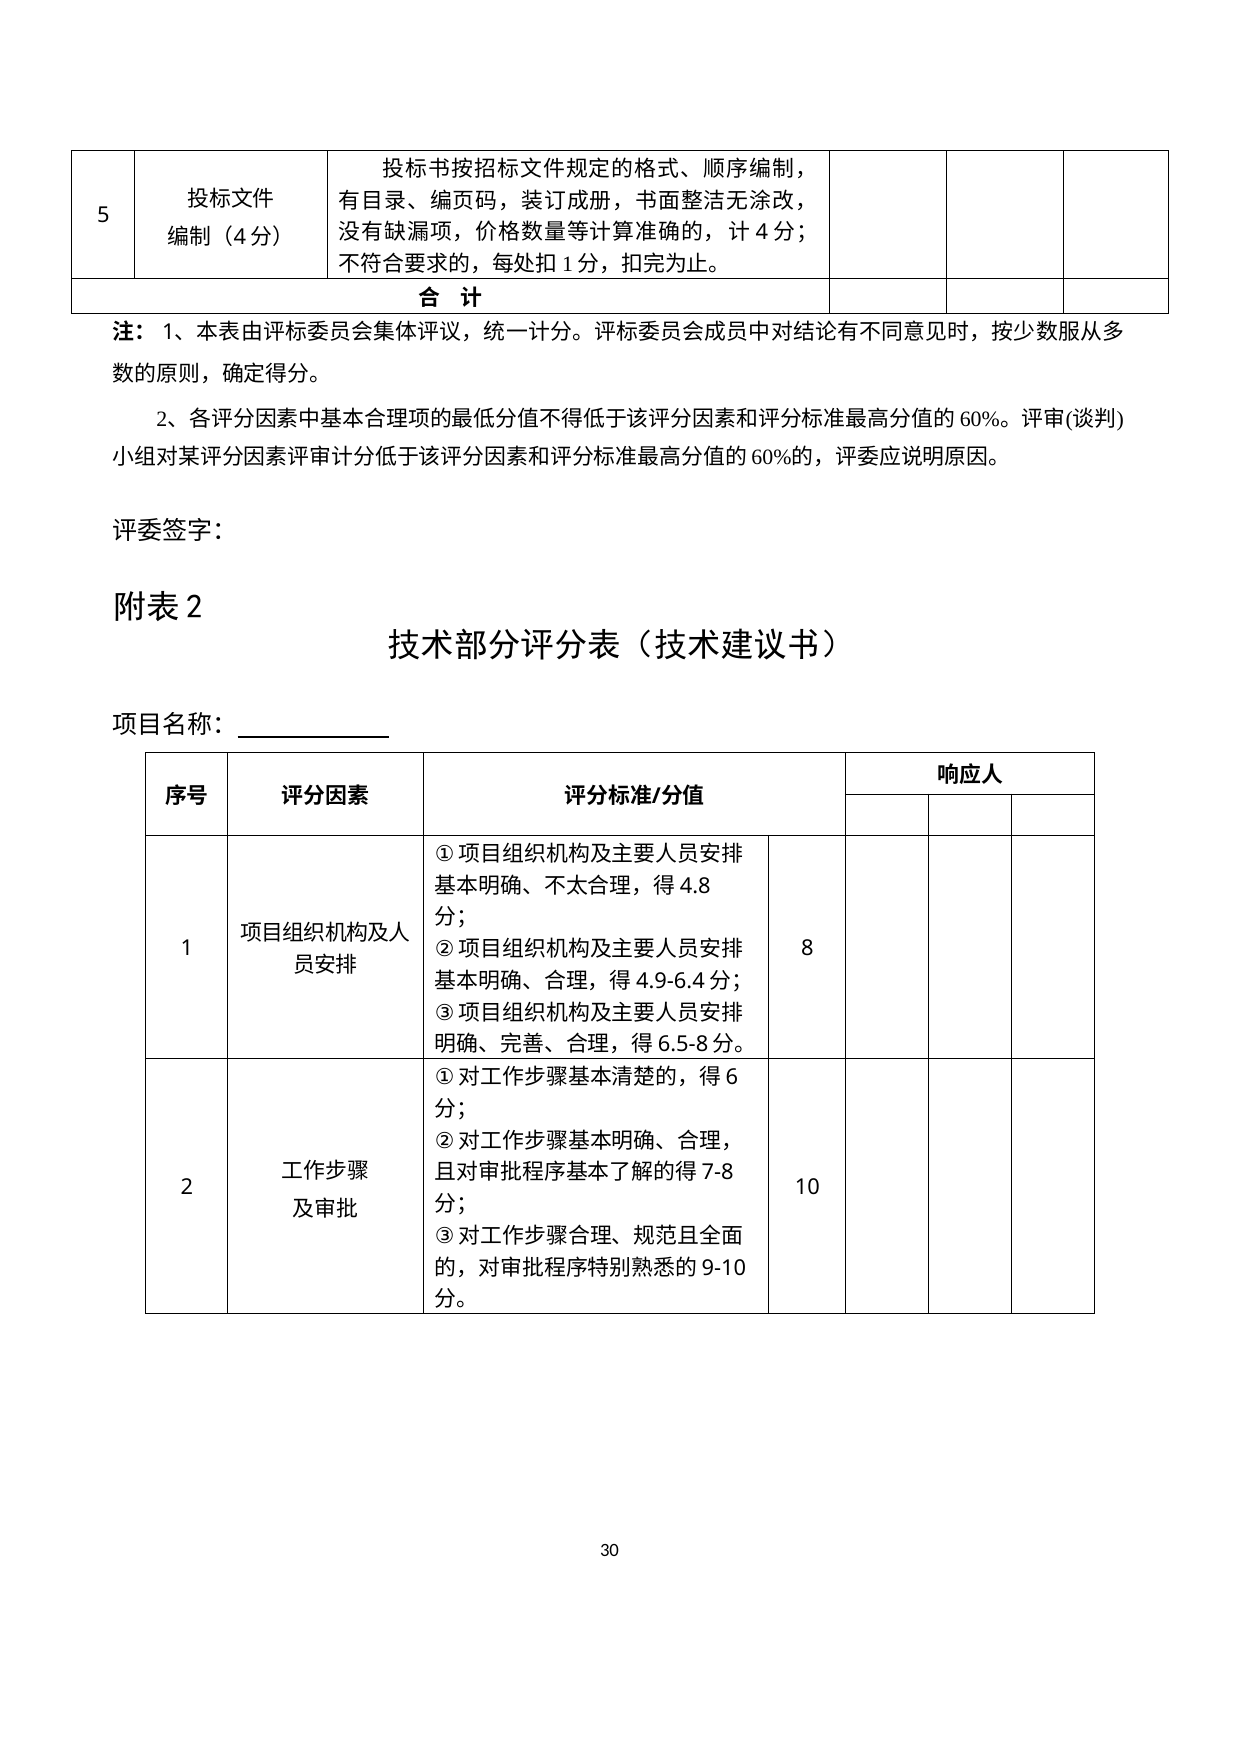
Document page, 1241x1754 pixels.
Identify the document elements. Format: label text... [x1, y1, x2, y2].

table_cell [947, 279, 1063, 313]
table_cell 投标书按招标文件规定的格式、顺序编制，有目录、编页码，装订成册，书面整洁无涂改，没有缺漏项，价格数量等计算准确的，计4分；不符合要求的，每处扣1分，扣完为止。 [328, 151, 829, 278]
text 2、各评分因素中基本合理项的最低分值不得低于该评分因素和评分标准最高分值的 60%。评审(谈判)小组对某评分因素评审计分低于该评分因素和评分标准最高分值的60%的，评委应说明原因。 [112, 397, 1128, 472]
table_header 序号 [146, 753, 227, 835]
table_cell [1012, 795, 1094, 835]
table_cell 5 [72, 151, 134, 278]
table_cell [1012, 1059, 1094, 1313]
table_cell [1064, 151, 1168, 278]
table_cell [929, 795, 1011, 835]
table_cell 8 [769, 836, 845, 1058]
table_cell 10 [769, 1059, 845, 1313]
text 技术部分评分表（技术建议书） [112, 623, 1128, 661]
table_cell ①对工作步骤基本清楚的，得6分； ②对工作步骤基本明确、合理，且对审批程序基本了解的得7-8分； ③对工作步骤合理、规范且全面的，对审批程序特别熟悉的9-10分。 [424, 1059, 768, 1313]
text 附表2 [112, 585, 1128, 623]
table_header 评分标准/分值 [424, 753, 845, 835]
table_cell 合 计 [72, 279, 829, 313]
table_cell [846, 795, 928, 835]
text 注： 1、本表由评标委员会集体评议，统一计分。评标委员会成员中对结论有不同意见时，按少数服从多数的原则，确定得分。 [112, 314, 1128, 387]
table_cell [929, 1059, 1011, 1313]
table_cell [1012, 836, 1094, 1058]
table_header 评分因素 [228, 753, 423, 835]
table_cell [830, 279, 946, 313]
table_cell 1 [146, 836, 227, 1058]
table_cell 项目组织机构及人员安排 [228, 836, 423, 1058]
table_cell [929, 836, 1011, 1058]
table_cell [830, 151, 946, 278]
table_cell [846, 1059, 928, 1313]
text 项目名称： [112, 705, 1128, 741]
table_cell 2 [146, 1059, 227, 1313]
table_cell 投标文件 编制（4分） [135, 151, 327, 278]
table_header 响应人 [846, 753, 1094, 793]
table_cell [947, 151, 1063, 278]
table_cell 工作步骤 及审批 [228, 1059, 423, 1313]
table_cell [1064, 279, 1168, 313]
table_cell [846, 836, 928, 1058]
table_cell ①项目组织机构及主要人员安排基本明确、不太合理，得4.8分； ②项目组织机构及主要人员安排基本明确、合理，得4.9-6.4分； ③项目组织机构及主要人员安排明确、完善、合理，得6.5-8分。 [424, 836, 768, 1058]
text 评委签字： [112, 509, 1128, 547]
